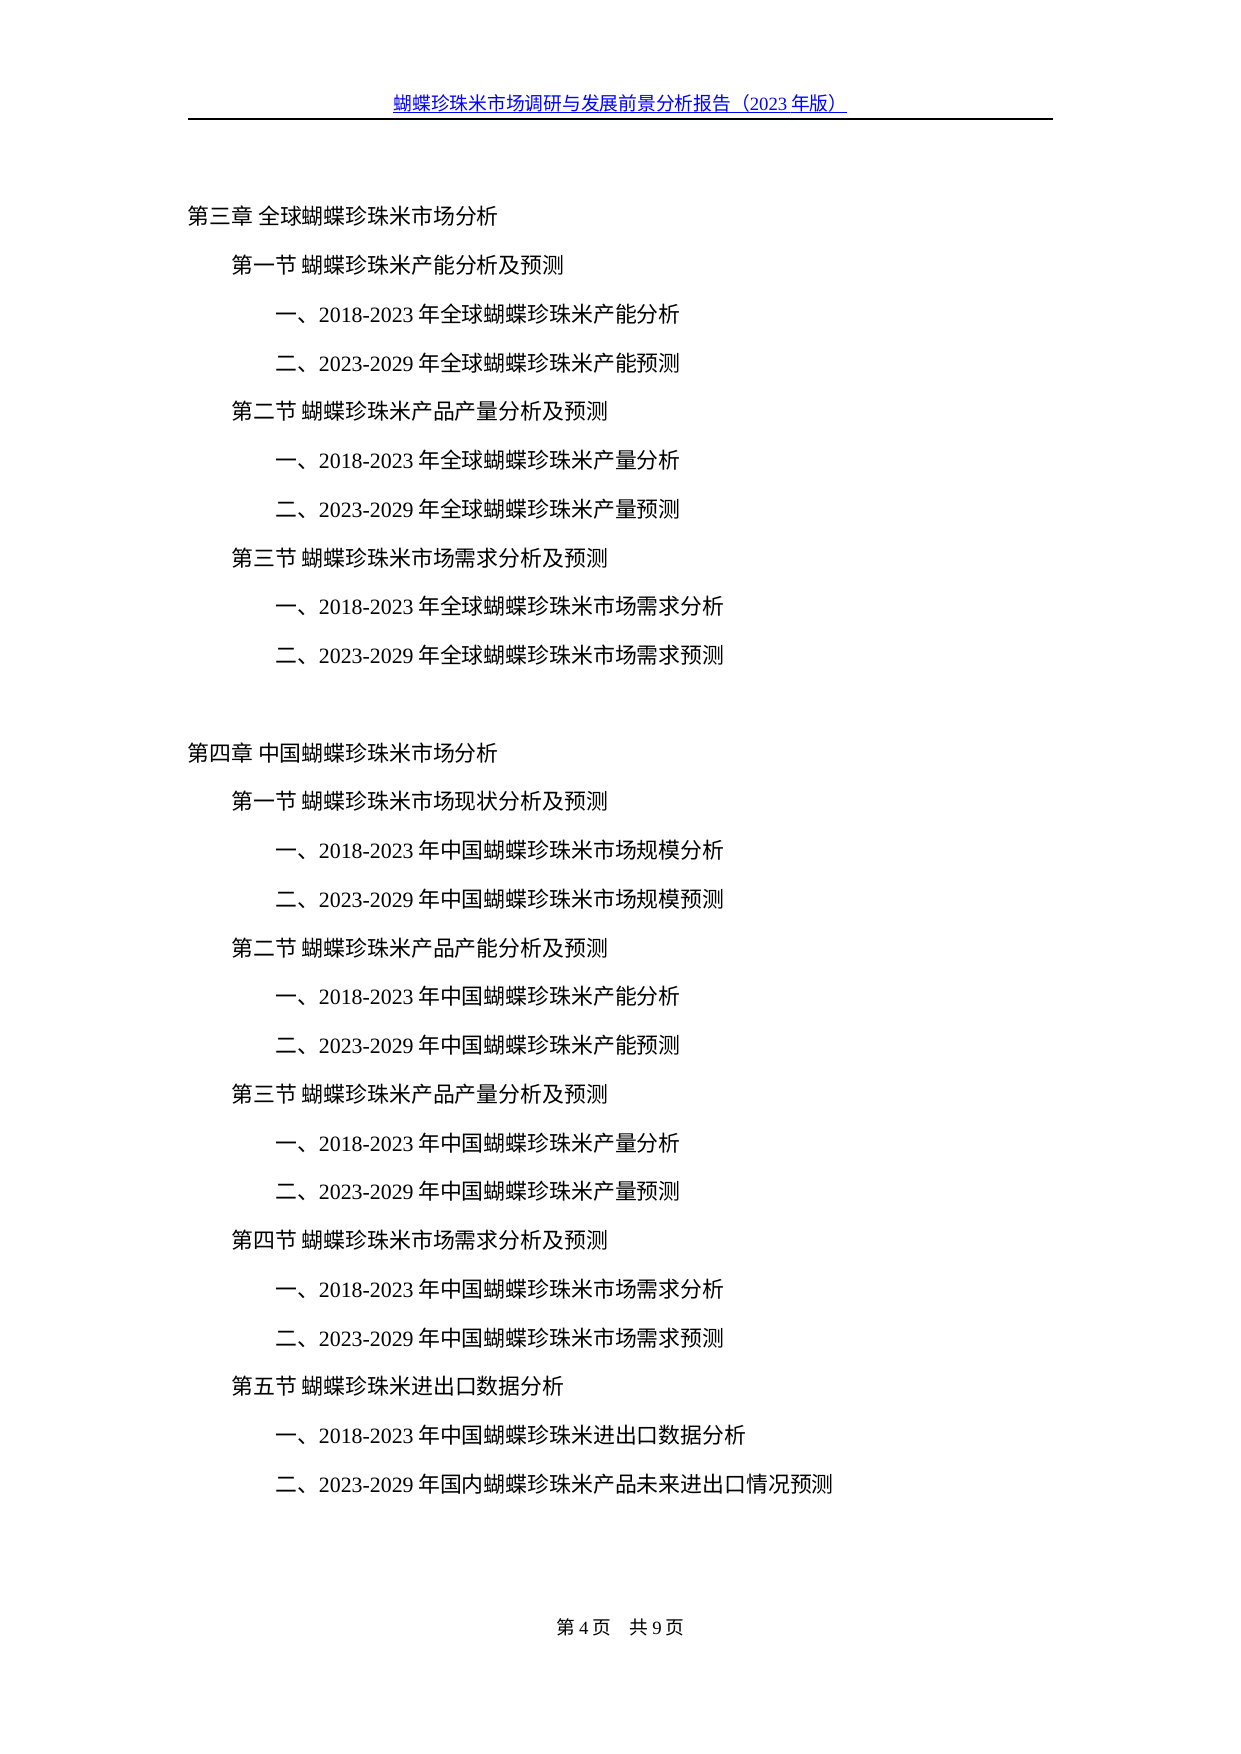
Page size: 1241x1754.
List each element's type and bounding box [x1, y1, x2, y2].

text [187, 150, 1053, 1499]
